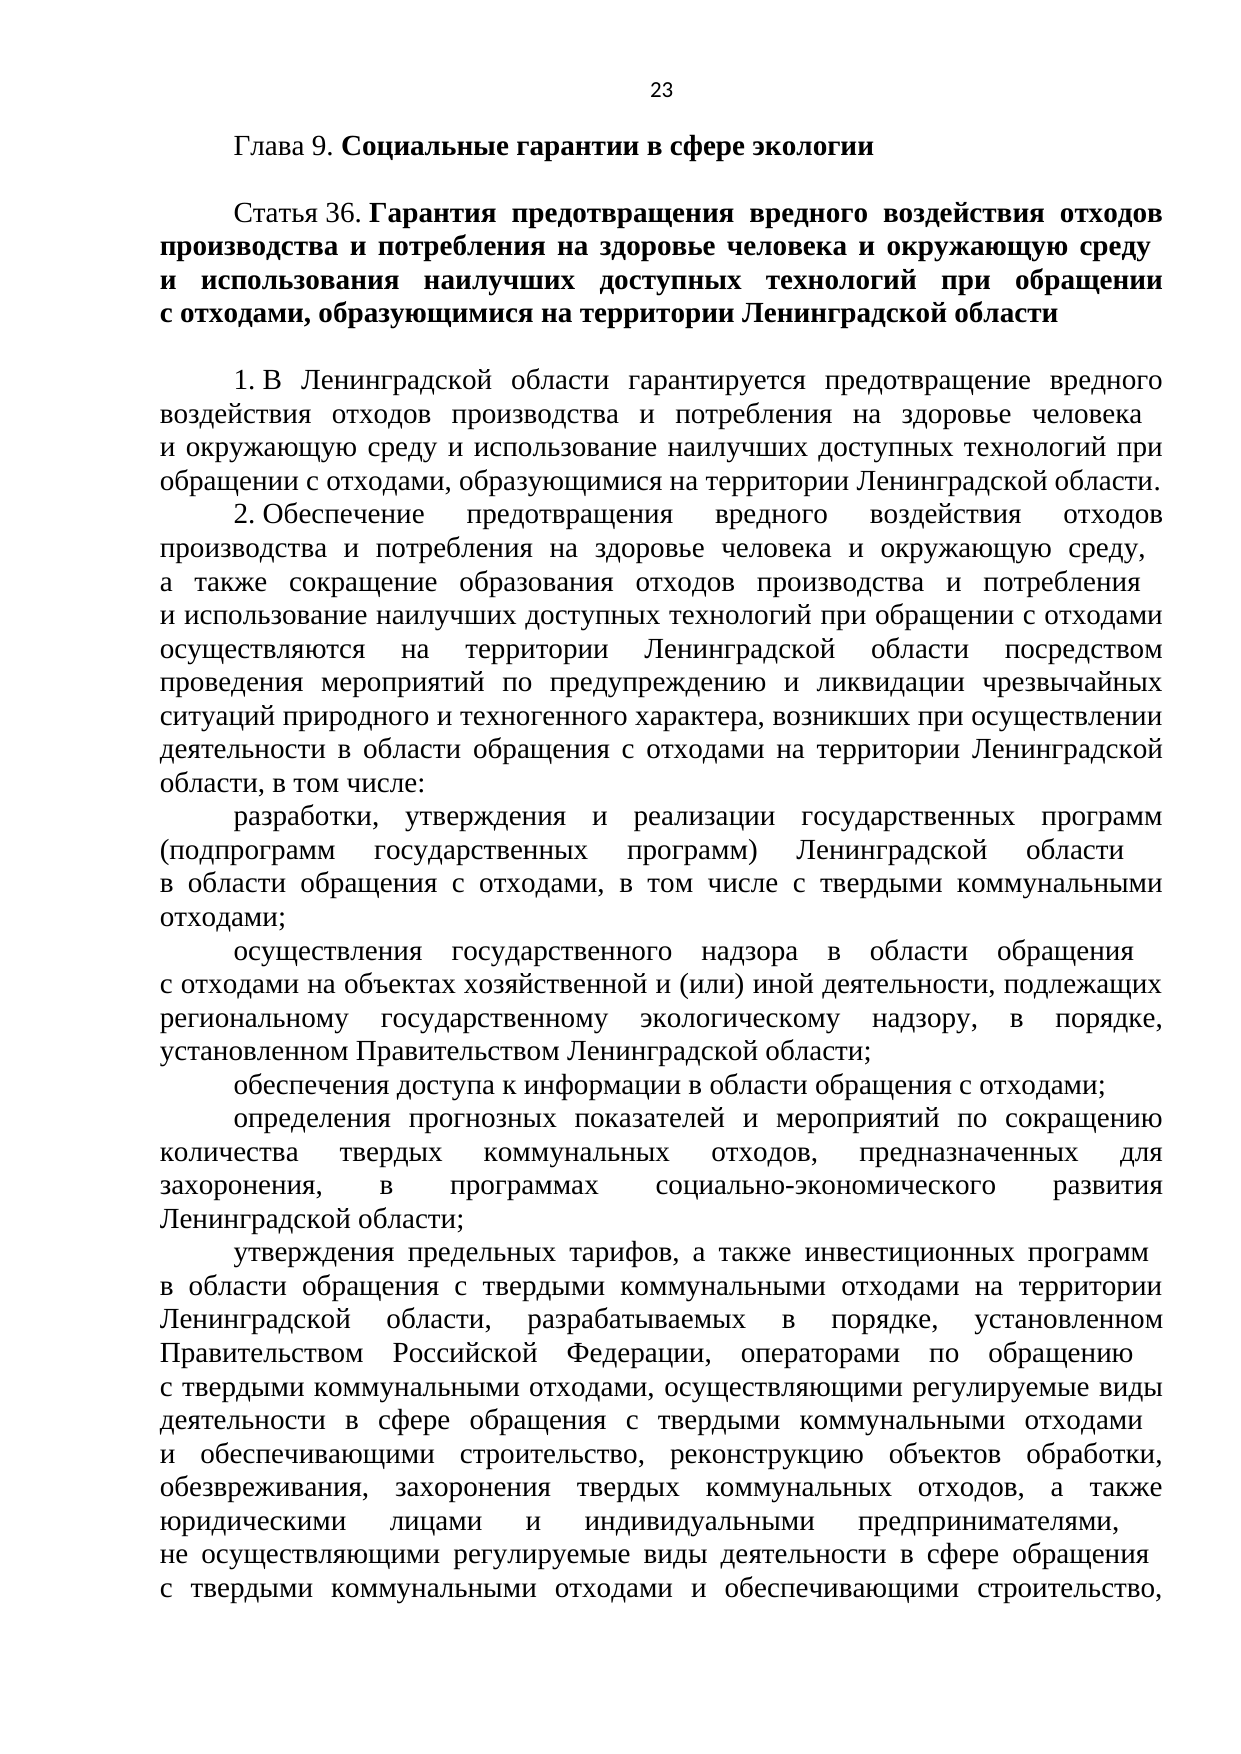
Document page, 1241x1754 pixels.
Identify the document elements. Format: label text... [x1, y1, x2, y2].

list разработки, утверждения и реализации государственных программ (подпрограмм государственных программ) Ленинградской области в области обращения с отходами, в том числе с твердыми коммунальными отходами; [159, 798, 1163, 933]
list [159, 1234, 1163, 1603]
text 2. Обеспечение предотвращения вредного воздействия отходов производства и потребления на здоровье человека и окружающую среду, а также сокращение образования отходов производства и потребления и использование наилучших доступных технологий при обращении с отходами осуществляются на территории Ленинградской области посредством проведения мероприятий по предупреждению и ликвидации чрезвычайных ситуаций природного и техногенного характера, возникших при осуществлении деятельности в области обращения с отходами на территории Ленинградской области, в том числе: [159, 497, 1163, 798]
list осуществления государственного надзора в области обращения с отходами на объектах хозяйственной и (или) иной деятельности, подлежащих региональному государственному экологическому надзору, в порядке, установленном Правительством Ленинградской области; [159, 933, 1163, 1067]
list обеспечения доступа к информации в области обращения с отходами; [159, 1067, 1163, 1100]
text Глава 9. Социальные гарантии в сфере экологии [159, 128, 1163, 161]
text Статья 36. Гарантия предотвращения вредного воздействия отходов производства и потребления на здоровье человека и окружающую среду и использования наилучших доступных технологий при обращении с отходами, образующимися на территории Ленинградской области [159, 195, 1163, 329]
text 1. В Ленинградской области гарантируется предотвращение вредного воздействия отходов производства и потребления на здоровье человека и окружающую среду и использование наилучших доступных технологий при обращении с отходами, образующимися на территории Ленинградской области. [159, 362, 1163, 497]
list определения прогнозных показателей и мероприятий по сокращению количества твердых коммунальных отходов, предназначенных для захоронения, в программах социально-экономического развития Ленинградской области; [159, 1100, 1163, 1234]
